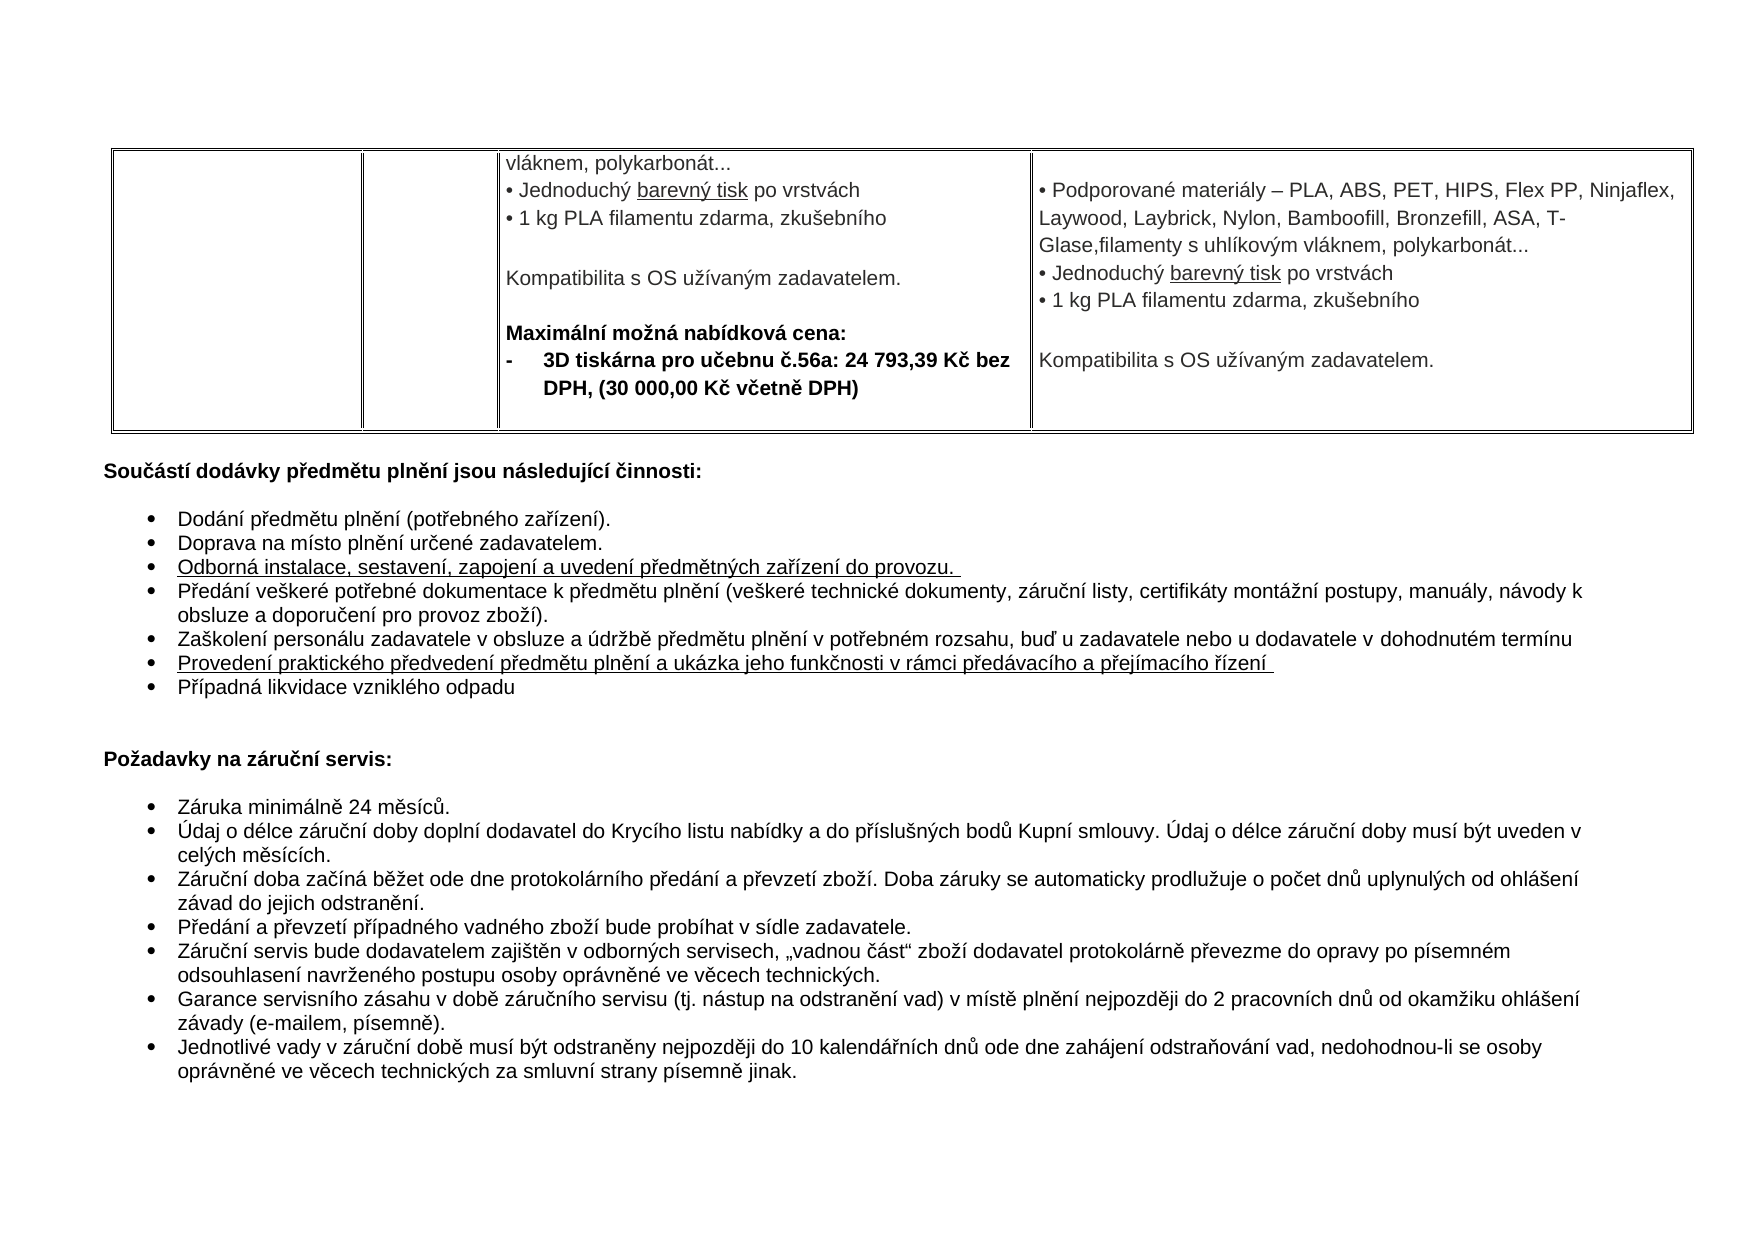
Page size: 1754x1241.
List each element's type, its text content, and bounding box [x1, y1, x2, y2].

text Součástí dodávky předmětu plnění jsou následující činnosti: [103, 458, 1606, 482]
list Záruční servis bude dodavatelem zajištěn v odborných servisech, „vadnou část“ zboží dodavatel protokolárně převezme do opravy po písemném odsouhlasení navrženého postupu osoby oprávněné ve věcech technických. [148, 939, 1606, 987]
list Jednotlivé vady v záruční době musí být odstraněny nejpozději do 10 kalendářních dnů ode dne zahájení odstraňování vad, nedohodnou-li se osoby oprávněné ve věcech technických za smluvní strany písemně jinak. [148, 1035, 1606, 1083]
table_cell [114, 151, 362, 430]
list Případná likvidace vzniklého odpadu [148, 675, 1606, 699]
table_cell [498, 151, 1031, 430]
list Údaj o délce záruční doby doplní dodavatel do Krycího listu nabídky a do příslušných bodů Kupní smlouvy. Údaj o délce záruční doby musí být uveden v celých měsících. [148, 819, 1606, 867]
list Provedení praktického předvedení předmětu plnění a ukázka jeho funkčnosti v rámci předávacího a přejímacího řízení [148, 651, 1606, 675]
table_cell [1031, 151, 1691, 430]
text Požadavky na záruční servis: [103, 747, 1606, 771]
list Dodání předmětu plnění (potřebného zařízení). [148, 506, 1606, 531]
list Předání a převzetí případného vadného zboží bude probíhat v sídle zadavatele. [148, 915, 1606, 939]
list Garance servisního zásahu v době záručního servisu (tj. nástup na odstranění vad) v místě plnění nejpozději do 2 pracovních dnů od okamžiku ohlášení závady (e-mailem, písemně). [148, 987, 1606, 1035]
list Záruční doba začíná běžet ode dne protokolárního předání a převzetí zboží. Doba záruky se automaticky prodlužuje o počet dnů uplynulých od ohlášení závad do jejich odstranění. [148, 867, 1606, 915]
list Zaškolení personálu zadavatele v obsluze a údržbě předmětu plnění v potřebném rozsahu, buď u zadavatele nebo u dodavatele v dohodnutém termínu [148, 627, 1606, 651]
list Doprava na místo plnění určené zadavatelem. [148, 531, 1606, 554]
list Předání veškeré potřebné dokumentace k předmětu plnění (veškeré technické dokumenty, záruční listy, certifikáty montážní postupy, manuály, návody k obsluze a doporučení pro provoz zboží). [148, 579, 1606, 627]
table_cell 1 [362, 151, 498, 430]
list Záruka minimálně 24 měsíců. [148, 795, 1606, 819]
list Odborná instalace, sestavení, zapojení a uvedení předmětných zařízení do provozu. [148, 554, 1606, 579]
